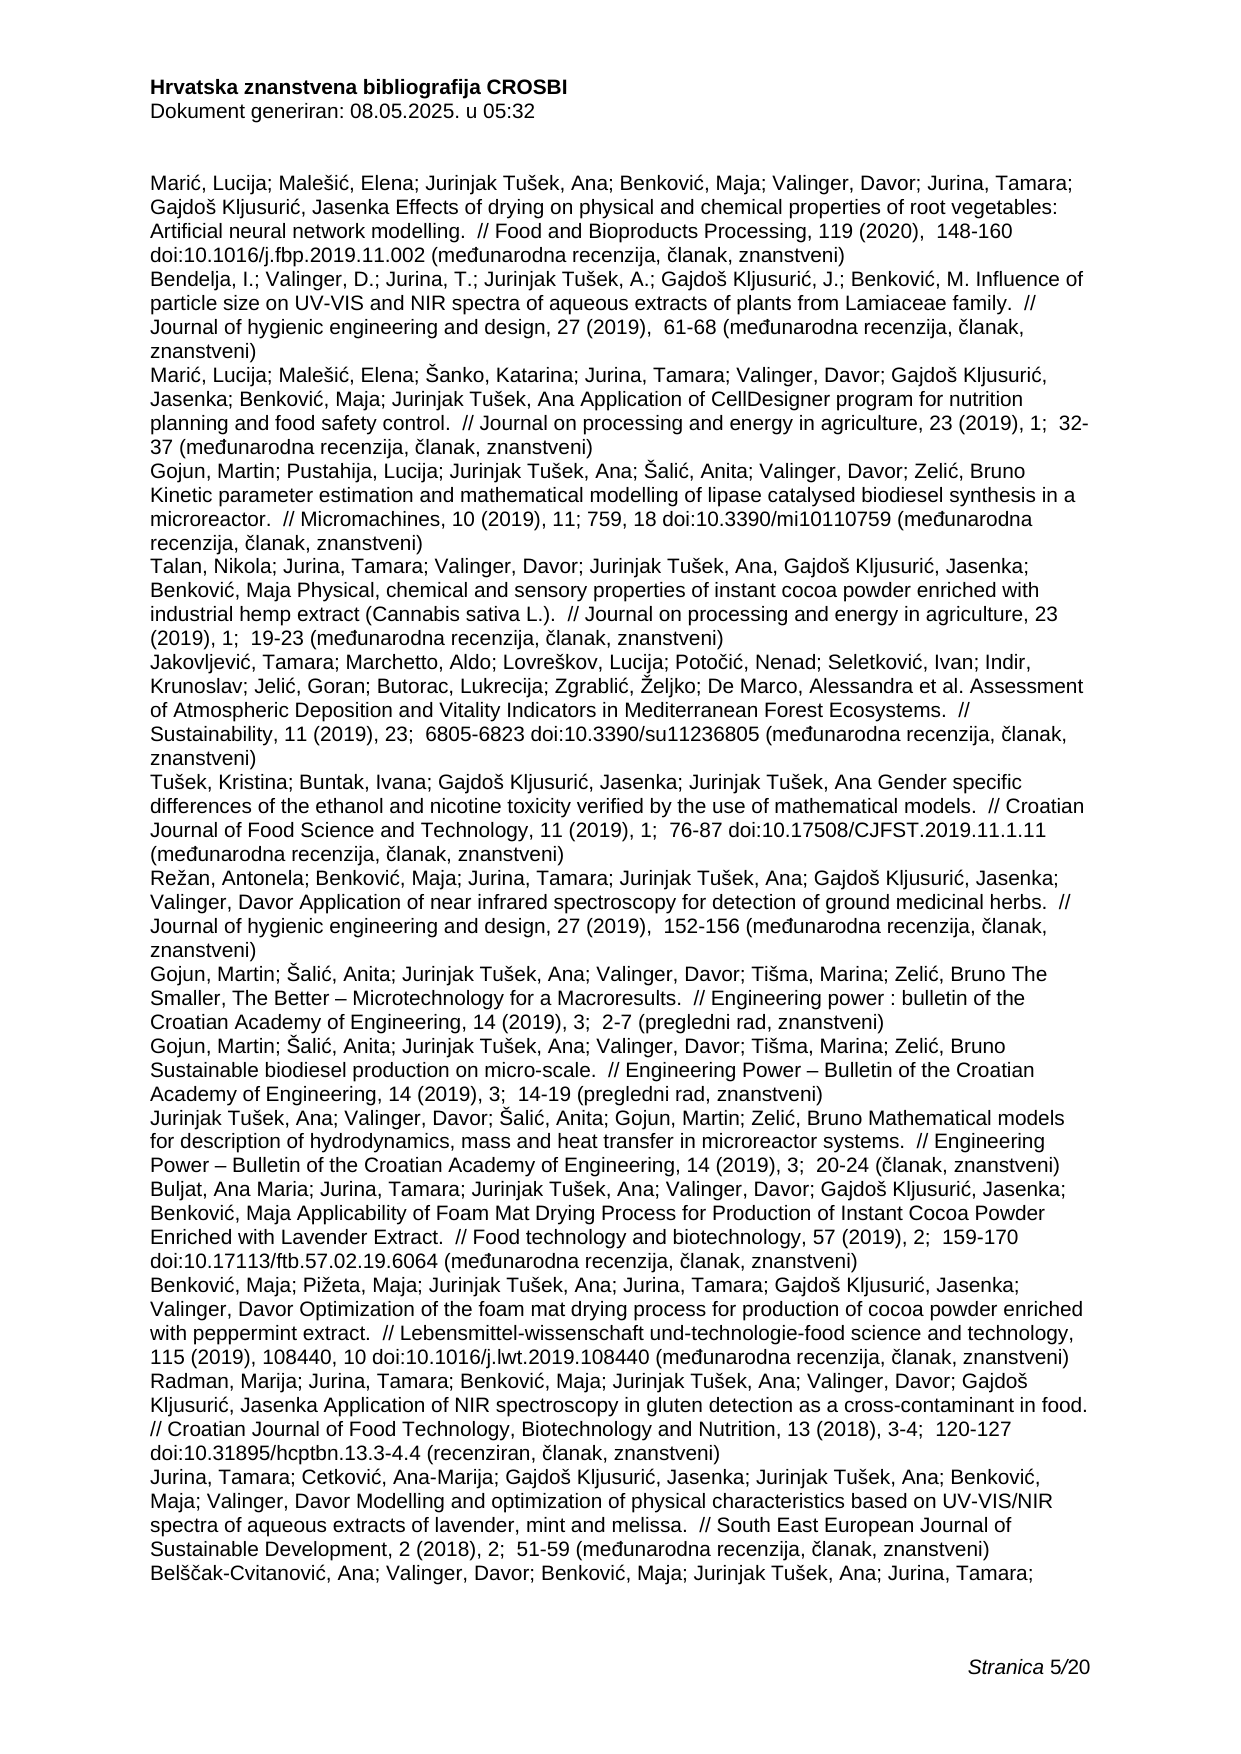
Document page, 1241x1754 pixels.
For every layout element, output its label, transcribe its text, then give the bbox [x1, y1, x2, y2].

text Gojun, Martin; Pustahija, Lucija; Jurinjak Tušek, Ana; Šalić, Anita; Valinger, Davor; Zelić, Bruno [150, 458, 1090, 554]
text Jurina, Tamara; Cetković, Ana-Marija; Gajdoš Kljusurić, Jasenka; Jurinjak Tušek, Ana; Benković, Maja; Valinger, Davor [150, 1465, 1090, 1561]
text Marić, Lucija; Malešić, Elena; Jurinjak Tušek, Ana; Benković, Maja; Valinger, Davor; Jurina, Tamara; Gajdoš Kljusurić, Jasenka [150, 171, 1090, 267]
text Jakovljević, Tamara; Marchetto, Aldo; Lovreškov, Lucija; Potočić, Nenad; Seletković, Ivan; Indir, Krunoslav; Jelić, Goran; Butorac, Lukrecija; Zgrablić, Željko; De Marco, Alessandra et al. [150, 650, 1090, 770]
text Marić, Lucija; Malešić, Elena; Šanko, Katarina; Jurina, Tamara; Valinger, Davor; Gajdoš Kljusurić, Jasenka; Benković, Maja; Jurinjak Tušek, Ana [150, 363, 1090, 458]
text Jurinjak Tušek, Ana; Valinger, Davor; Šalić, Anita; Gojun, Martin; Zelić, Bruno [150, 1105, 1090, 1177]
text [150, 1561, 1090, 1584]
text Benković, Maja; Pižeta, Maja; Jurinjak Tušek, Ana; Jurina, Tamara; Gajdoš Kljusurić, Jasenka; Valinger, Davor [150, 1273, 1090, 1369]
text Režan, Antonela; Benković, Maja; Jurina, Tamara; Jurinjak Tušek, Ana; Gajdoš Kljusurić, Jasenka; Valinger, Davor [150, 866, 1090, 962]
text Gojun, Martin; Šalić, Anita; Jurinjak Tušek, Ana; Valinger, Davor; Tišma, Marina; Zelić, Bruno [150, 1033, 1090, 1105]
text Talan, Nikola; Jurina, Tamara; Valinger, Davor; Jurinjak Tušek, Ana, Gajdoš Kljusurić, Jasenka; Benković, Maja [150, 554, 1090, 650]
text Radman, Marija; Jurina, Tamara; Benković, Maja; Jurinjak Tušek, Ana; Valinger, Davor; Gajdoš Kljusurić, Jasenka [150, 1369, 1090, 1465]
text Tušek, Kristina; Buntak, Ivana; Gajdoš Kljusurić, Jasenka; Jurinjak Tušek, Ana [150, 770, 1090, 866]
text Bendelja, I.; Valinger, D.; Jurina, T.; Jurinjak Tušek, A.; Gajdoš Kljusurić, J.; Benković, M. [150, 267, 1090, 363]
text Gojun, Martin; Šalić, Anita; Jurinjak Tušek, Ana; Valinger, Davor; Tišma, Marina; Zelić, Bruno [150, 962, 1090, 1033]
text Buljat, Ana Maria; Jurina, Tamara; Jurinjak Tušek, Ana; Valinger, Davor; Gajdoš Kljusurić, Jasenka; Benković, Maja [150, 1177, 1090, 1273]
